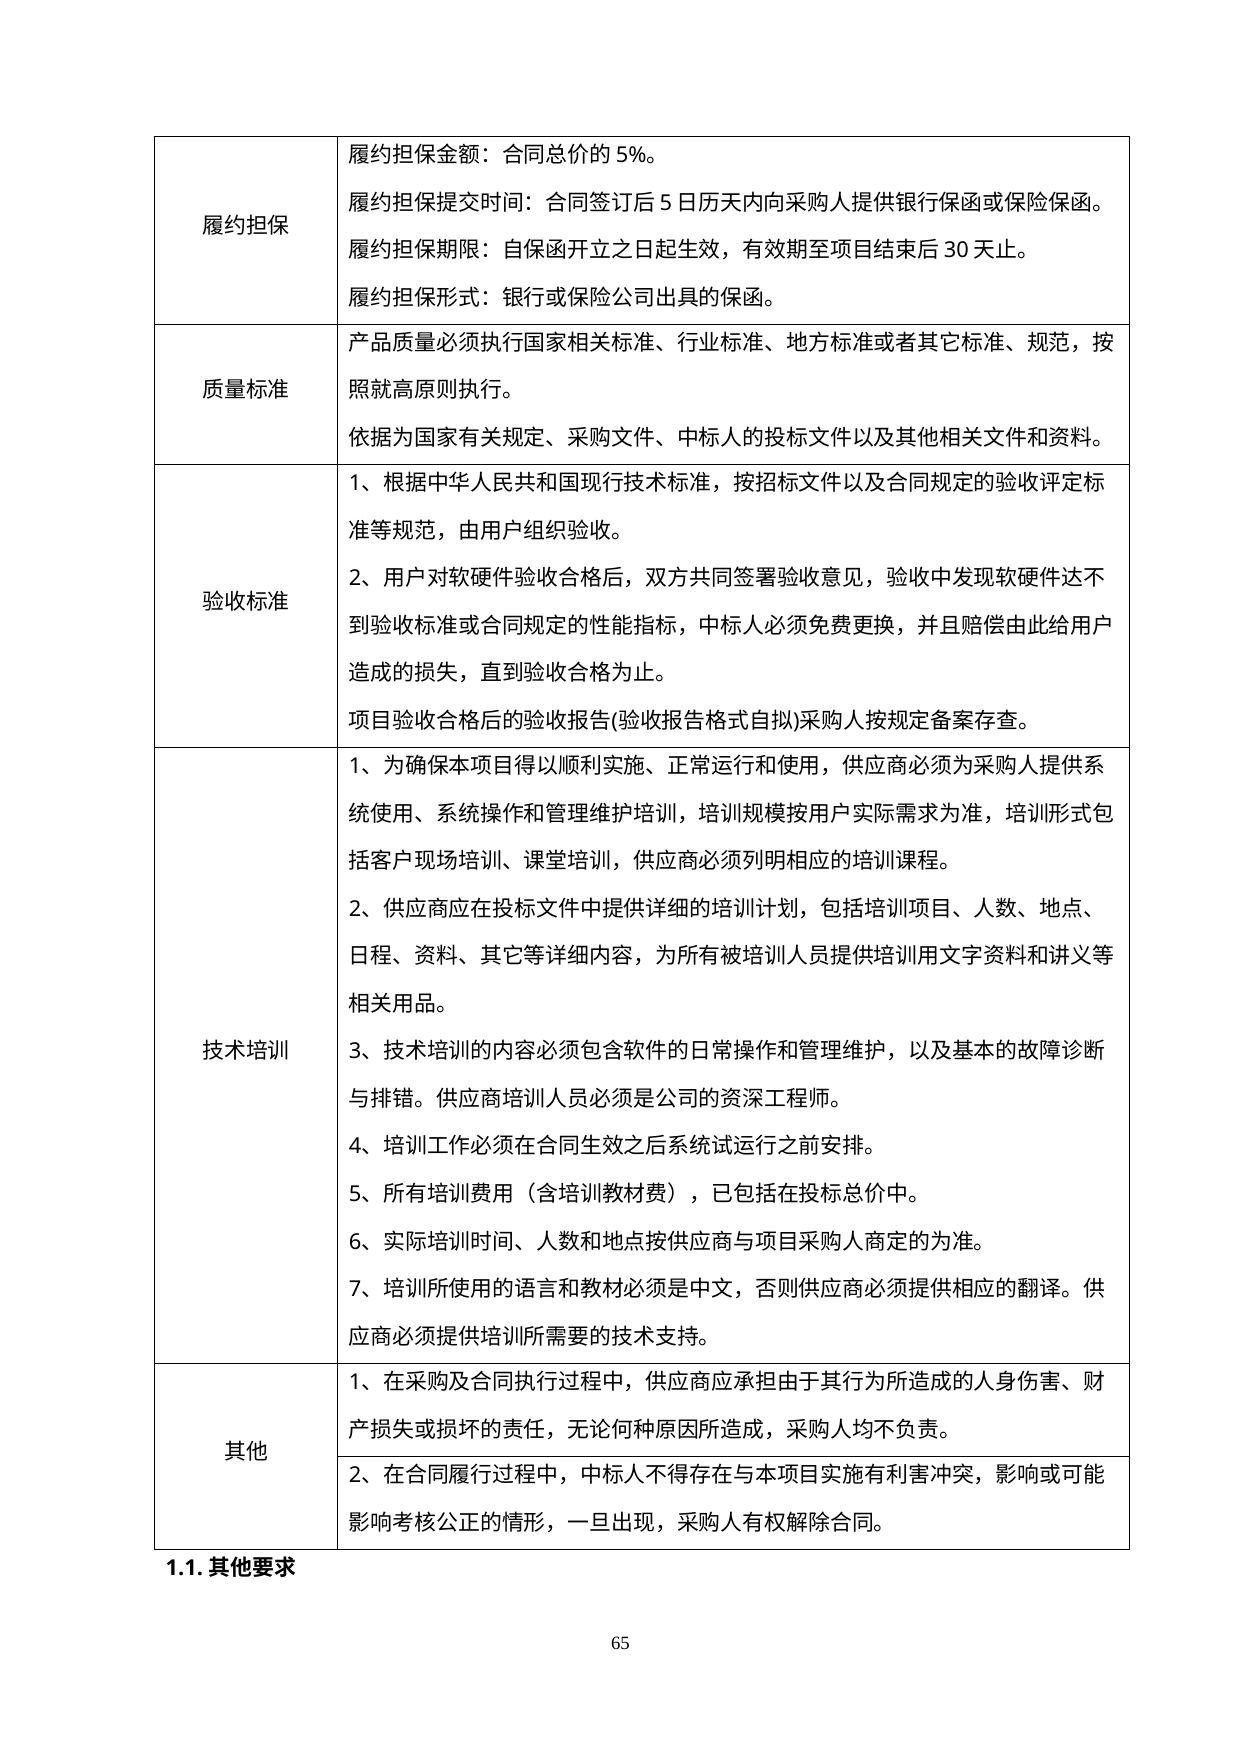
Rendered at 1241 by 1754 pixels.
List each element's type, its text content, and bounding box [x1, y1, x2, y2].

table_cell 技术培训 [155, 748, 337, 1363]
table_cell 1、为确保本项目得以顺利实施、正常运行和使用，供应商必须为采购人提供系统使用、系统操作和管理维护培训，培训规模按用户实际需求为准，培训形式包括客户现场培训、课堂培训，供应商必须列明相应的培训课程。 2、供应商应在投标文件中提供详细的培训计划，包括培训项目、人数、地点、日程、资料、其它等详细内容，为所有被培训人员提供培训用文字资料和讲义等相关用品。 3、技术培训的内容必须包含软件的日常操作和管理维护，以及基本的故障诊断与排错。供应商培训人员必须是公司的资深工程师。 4、培训工作必须在合同生效之后系统试运行之前安排。 5、所有培训费用（含培训教材费），已包括在投标总价中。 6、实际培训时间、人数和地点按供应商与项目采购人商定的为准。 7、培训所使用的语言和教材必须是中文，否则供应商必须提供相应的翻译。供应商必须提供培训所需要的技术支持。 [338, 748, 1129, 1363]
table_cell 其他 [155, 1364, 337, 1549]
text 其他要求 [165, 1550, 1075, 1581]
table_cell 验收标准 [155, 465, 337, 747]
table_cell 产品质量必须执行国家相关标准、行业标准、地方标准或者其它标准、规范，按照就高原则执行。 依据为国家有关规定、采购文件、中标人的投标文件以及其他相关文件和资料。 [338, 325, 1129, 464]
table_cell 1、在采购及合同执行过程中，供应商应承担由于其行为所造成的人身伤害、财产损失或损坏的责任，无论何种原因所造成，采购人均不负责。 [338, 1364, 1129, 1456]
table_cell 质量标准 [155, 325, 337, 464]
table_cell 履约担保金额：合同总价的5%。 履约担保提交时间：合同签订后5日历天内向采购人提供银行保函或保险保函。 履约担保期限：自保函开立之日起生效，有效期至项目结束后30天止。 履约担保形式：银行或保险公司出具的保函。 [338, 137, 1129, 324]
table_cell 1、根据中华人民共和国现行技术标准，按招标文件以及合同规定的验收评定标准等规范，由用户组织验收。 2、用户对软硬件验收合格后，双方共同签署验收意见，验收中发现软硬件达不到验收标准或合同规定的性能指标，中标人必须免费更换，并且赔偿由此给用户造成的损失，直到验收合格为止。 项目验收合格后的验收报告(验收报告格式自拟)采购人按规定备案存查。 [338, 465, 1129, 747]
table_cell 履约担保 [155, 137, 337, 324]
table_cell 2、在合同履行过程中，中标人不得存在与本项目实施有利害冲突，影响或可能影响考核公正的情形，一旦出现，采购人有权解除合同。 [338, 1457, 1129, 1549]
